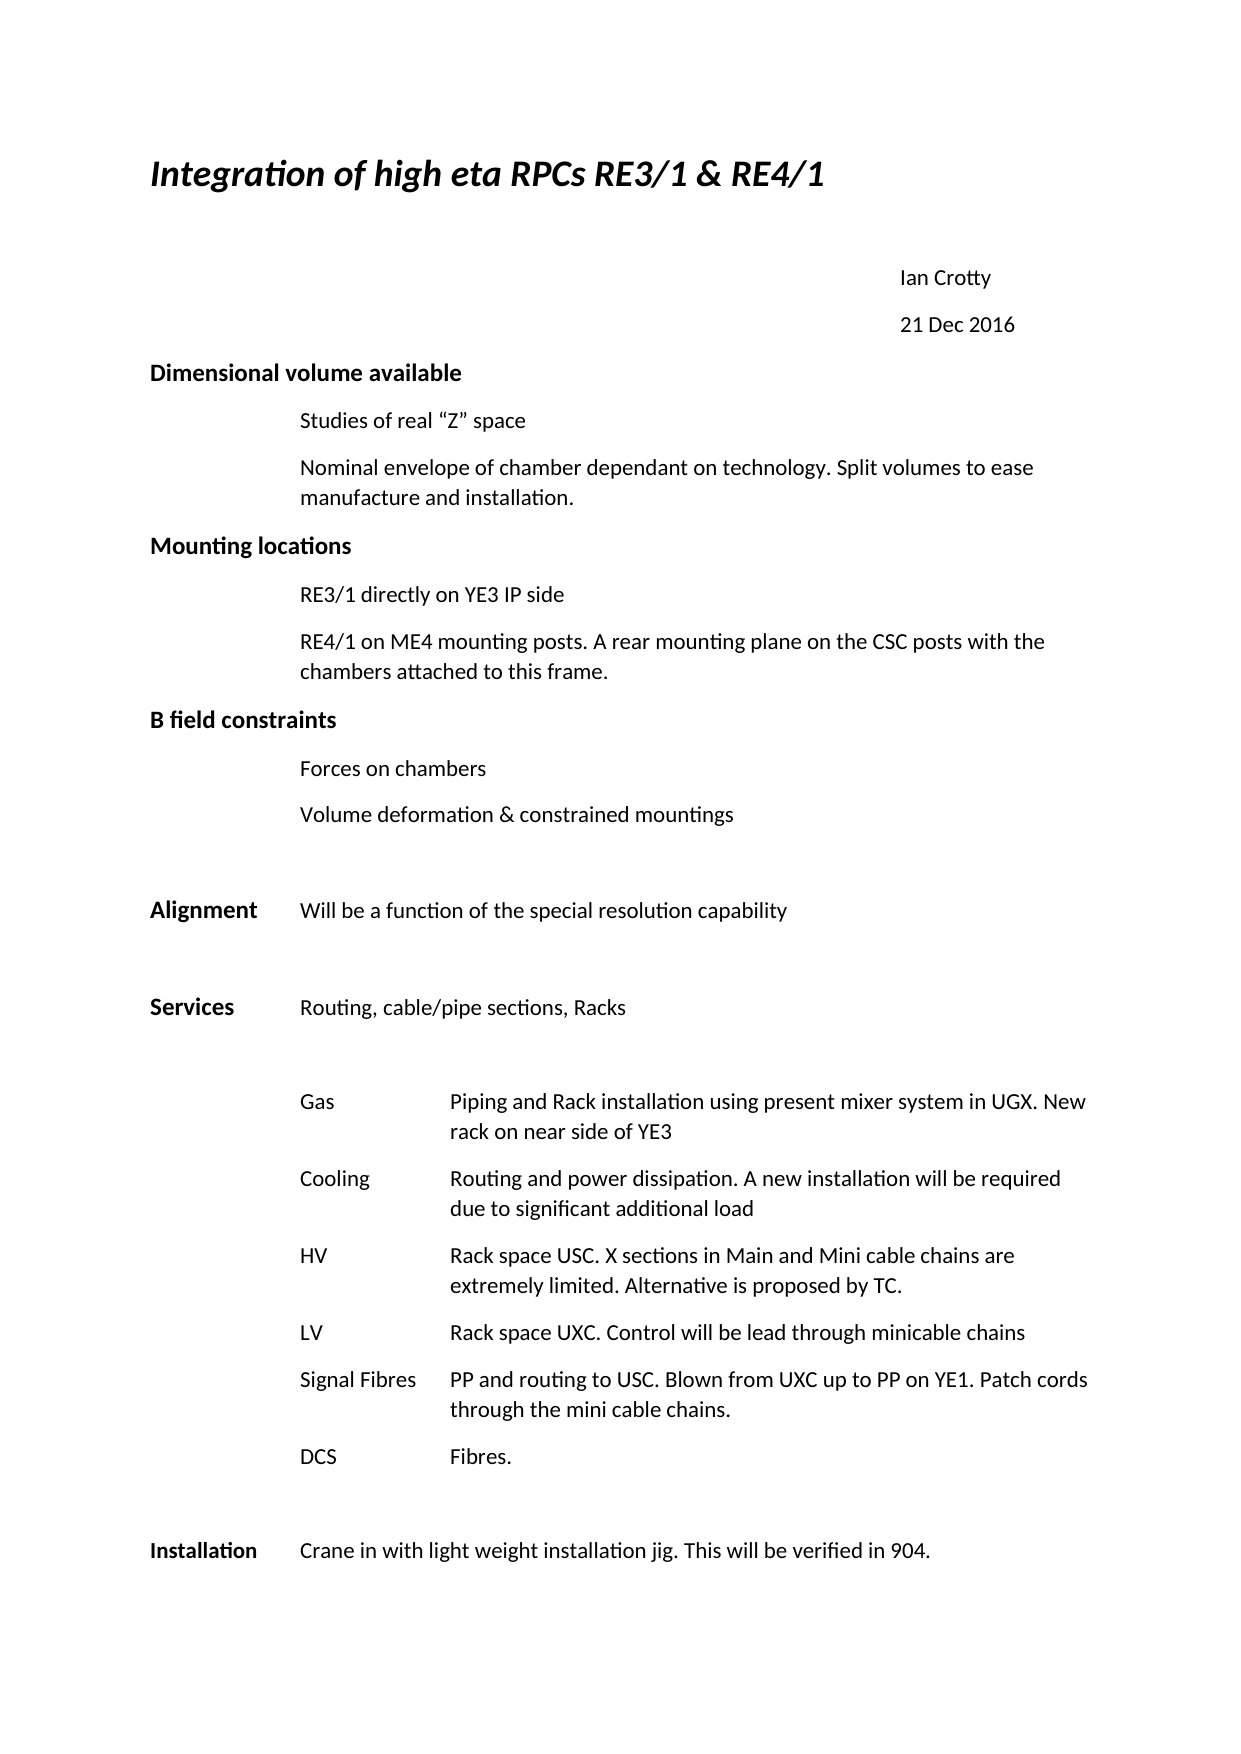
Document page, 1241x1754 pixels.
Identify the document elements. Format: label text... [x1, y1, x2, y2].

text HV Rack space USC. X sections in Main and Mini cable chains are extremely limited. Alternative is proposed by TC. [300, 1241, 1090, 1299]
text LV Rack space UXC. Control will be lead through minicable chains [150, 1318, 1090, 1346]
text Studies of real “Z” space [150, 406, 1090, 434]
text DCS Fibres. [150, 1442, 1090, 1470]
text Nominal envelope of chamber dependant on technology. Split volumes to ease manufacture and installation. [300, 453, 1090, 511]
text RE4/1 on ME4 mounting posts. A rear mounting plane on the CSC posts with the chambers attached to this frame. [300, 627, 1090, 685]
text Volume deformation & constrained mountings [150, 801, 1090, 828]
text Services Routing, cable/pipe sections, Racks [150, 991, 1090, 1021]
text Alignment Will be a function of the special resolution capability [150, 894, 1090, 925]
text Cooling Routing and power dissipation. A new installation will be required due to significant additional load [300, 1164, 1090, 1222]
text Dimensional volume available [150, 357, 1090, 387]
text 21 Dec 2016 [150, 310, 1090, 338]
text Mounting locations [150, 530, 1090, 561]
text Forces on chambers [150, 754, 1090, 782]
text Ian Crotty [150, 263, 1090, 291]
text RE3/1 directly on YE3 IP side [150, 580, 1090, 608]
text B field constraints [150, 704, 1090, 734]
text Gas Piping and Rack installation using present mixer system in UGX. New rack on near side of YE3 [300, 1087, 1090, 1145]
text Integration of high eta RPCs RE3/1 & RE4/1 [150, 150, 1090, 196]
text Installation Crane in with light weight installation jig. This will be verified in 904. [150, 1536, 1090, 1564]
text Signal Fibres PP and routing to USC. Blown from UXC up to PP on YE1. Patch cords through the mini cable chains. [300, 1365, 1090, 1423]
